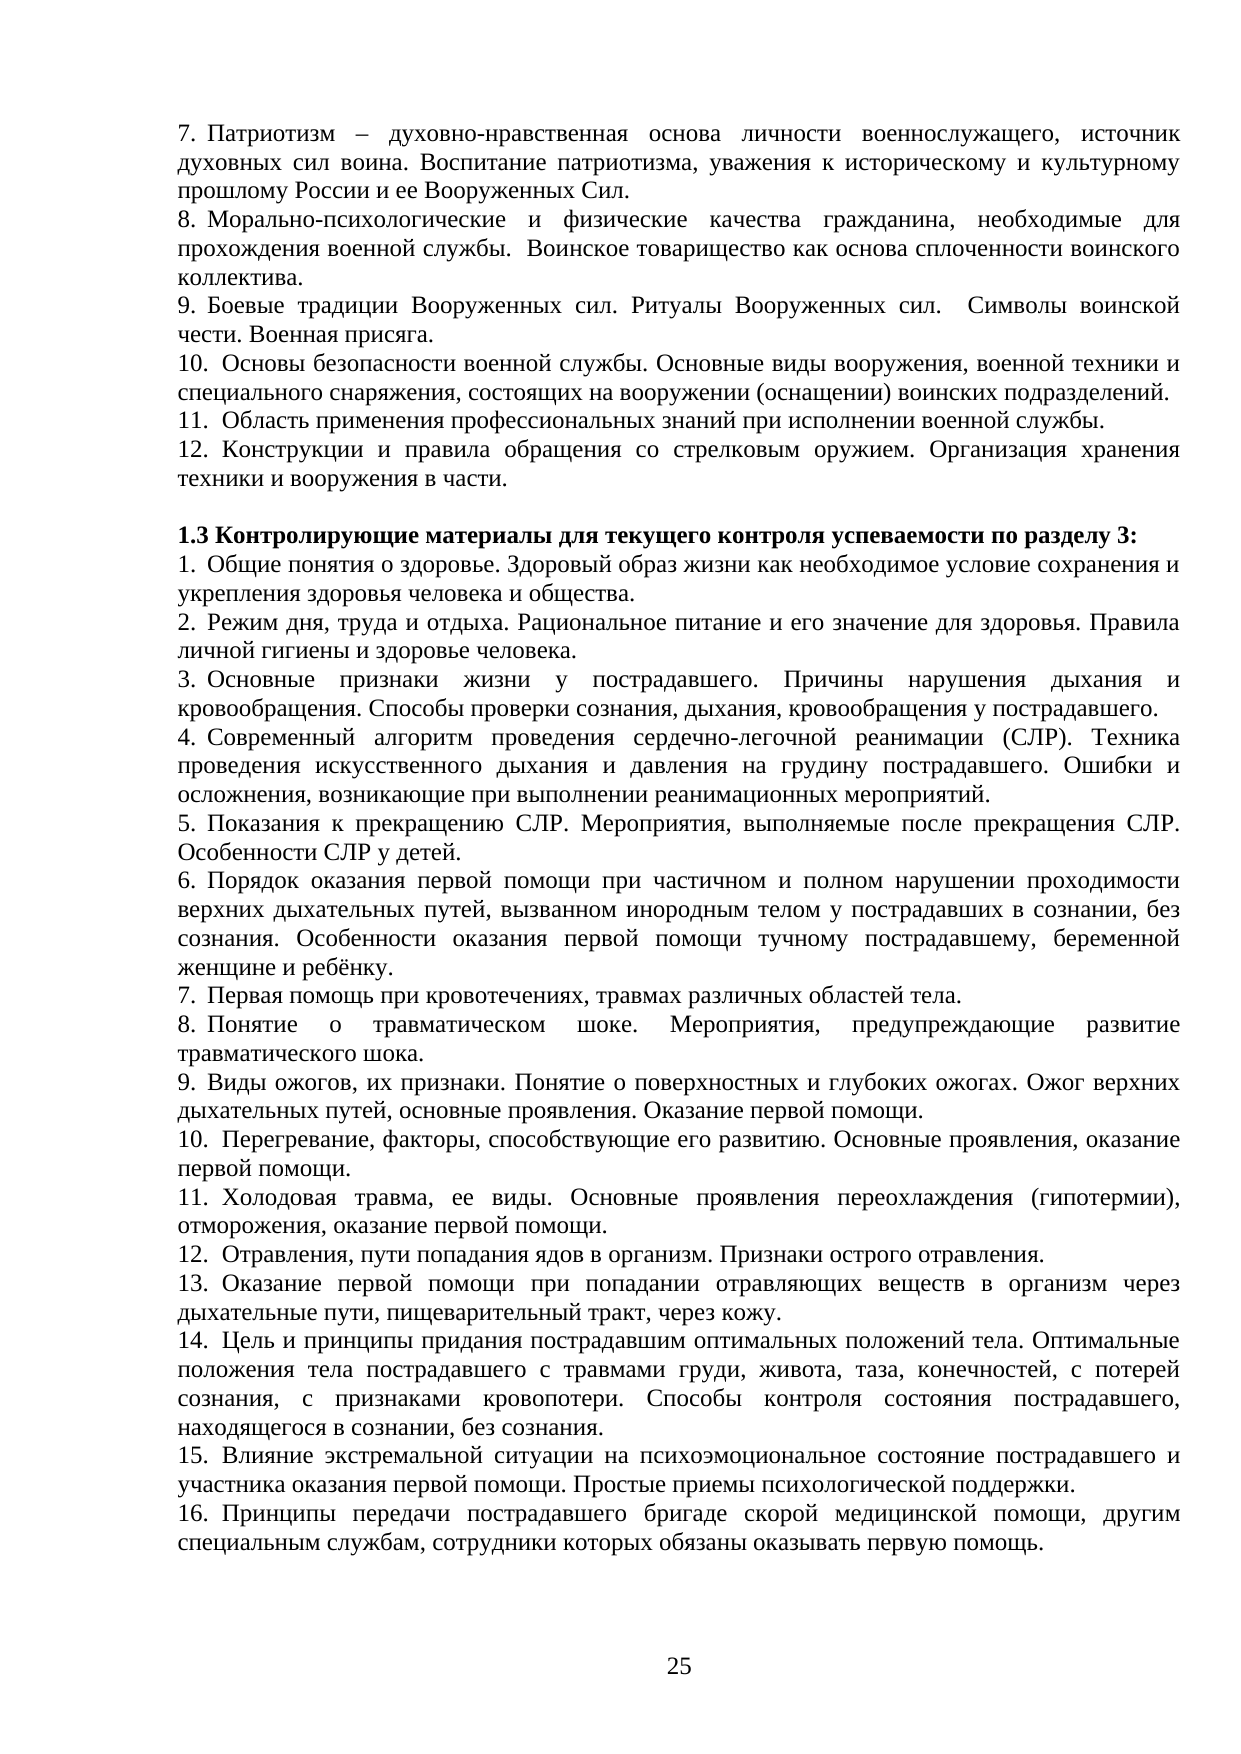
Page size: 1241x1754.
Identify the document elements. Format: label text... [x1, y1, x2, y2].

list Морально-психологические и физические качества гражданина, необходимые для прохождения военной службы. Воинское товарищество как основа сплоченности воинского коллектива. [177, 204, 1181, 291]
list Виды ожогов, их признаки. Понятие о поверхностных и глубоких ожогах. Ожог верхних дыхательных путей, основные проявления. Оказание первой помощи. [177, 1067, 1181, 1124]
list Основы безопасности военной службы. Основные виды вооружения, военной техники и специального снаряжения, состоящих на вооружении (оснащении) воинских подразделений. [177, 348, 1181, 406]
list Влияние экстремальной ситуации на психоэмоциональное состояние пострадавшего и участника оказания первой помощи. Простые приемы психологической поддержки. [177, 1441, 1181, 1498]
list Боевые традиции Вооруженных сил. Ритуалы Вооруженных сил. Символы воинской чести. Военная присяга. [177, 291, 1181, 348]
list Современный алгоритм проведения сердечно-легочной реанимации (СЛР). Техника проведения искусственного дыхания и давления на грудину пострадавшего. Ошибки и осложнения, возникающие при выполнении реанимационных мероприятий. [177, 722, 1181, 808]
list Общие понятия о здоровье. Здоровый образ жизни как необходимое условие сохранения и укрепления здоровья человека и общества. [177, 549, 1181, 607]
subtitle 1.3 Контролирующие материалы для текущего контроля успеваемости по разделу 3: [177, 521, 1181, 549]
list Холодовая травма, ее виды. Основные проявления переохлаждения (гипотермии), отморожения, оказание первой помощи. [177, 1182, 1181, 1239]
list Показания к прекращению СЛР. Мероприятия, выполняемые после прекращения СЛР. Особенности СЛР у детей. [177, 808, 1181, 866]
list Принципы передачи пострадавшего бригаде скорой медицинской помощи, другим специальным службам, сотрудники которых обязаны оказывать первую помощь. [177, 1498, 1181, 1556]
list Область применения профессиональных знаний при исполнении военной службы. [177, 406, 1181, 434]
list Патриотизм – духовно-нравственная основа личности военнослужащего, источник духовных сил воина. Воспитание патриотизма, уважения к историческому и культурному прошлому России и ее Вооруженных Сил. [177, 118, 1181, 204]
list Конструкции и правила обращения со стрелковым оружием. Организация хранения техники и вооружения в части. [177, 434, 1181, 492]
list Цель и принципы придания пострадавшим оптимальных положений тела. Оптимальные положения тела пострадавшего с травмами груди, живота, таза, конечностей, с потерей сознания, с признаками кровопотери. Способы контроля состояния пострадавшего, находящегося в сознании, без сознания. [177, 1326, 1181, 1441]
list Отравления, пути попадания ядов в организм. Признаки острого отравления. [177, 1239, 1181, 1268]
list Перегревание, факторы, способствующие его развитию. Основные проявления, оказание первой помощи. [177, 1124, 1181, 1182]
list Порядок оказания первой помощи при частичном и полном нарушении проходимости верхних дыхательных путей, вызванном инородным телом у пострадавших в сознании, без сознания. Особенности оказания первой помощи тучному пострадавшему, беременной женщине и ребёнку. [177, 866, 1181, 981]
list Понятие о травматическом шоке. Мероприятия, предупреждающие развитие травматического шока. [177, 1009, 1181, 1067]
list Первая помощь при кровотечениях, травмах различных областей тела. [177, 981, 1181, 1009]
list Оказание первой помощи при попадании отравляющих веществ в организм через дыхательные пути, пищеварительный тракт, через кожу. [177, 1268, 1181, 1326]
list Режим дня, труда и отдыха. Рациональное питание и его значение для здоровья. Правила личной гигиены и здоровье человека. [177, 607, 1181, 664]
list Основные признаки жизни у пострадавшего. Причины нарушения дыхания и кровообращения. Способы проверки сознания, дыхания, кровообращения у пострадавшего. [177, 664, 1181, 722]
